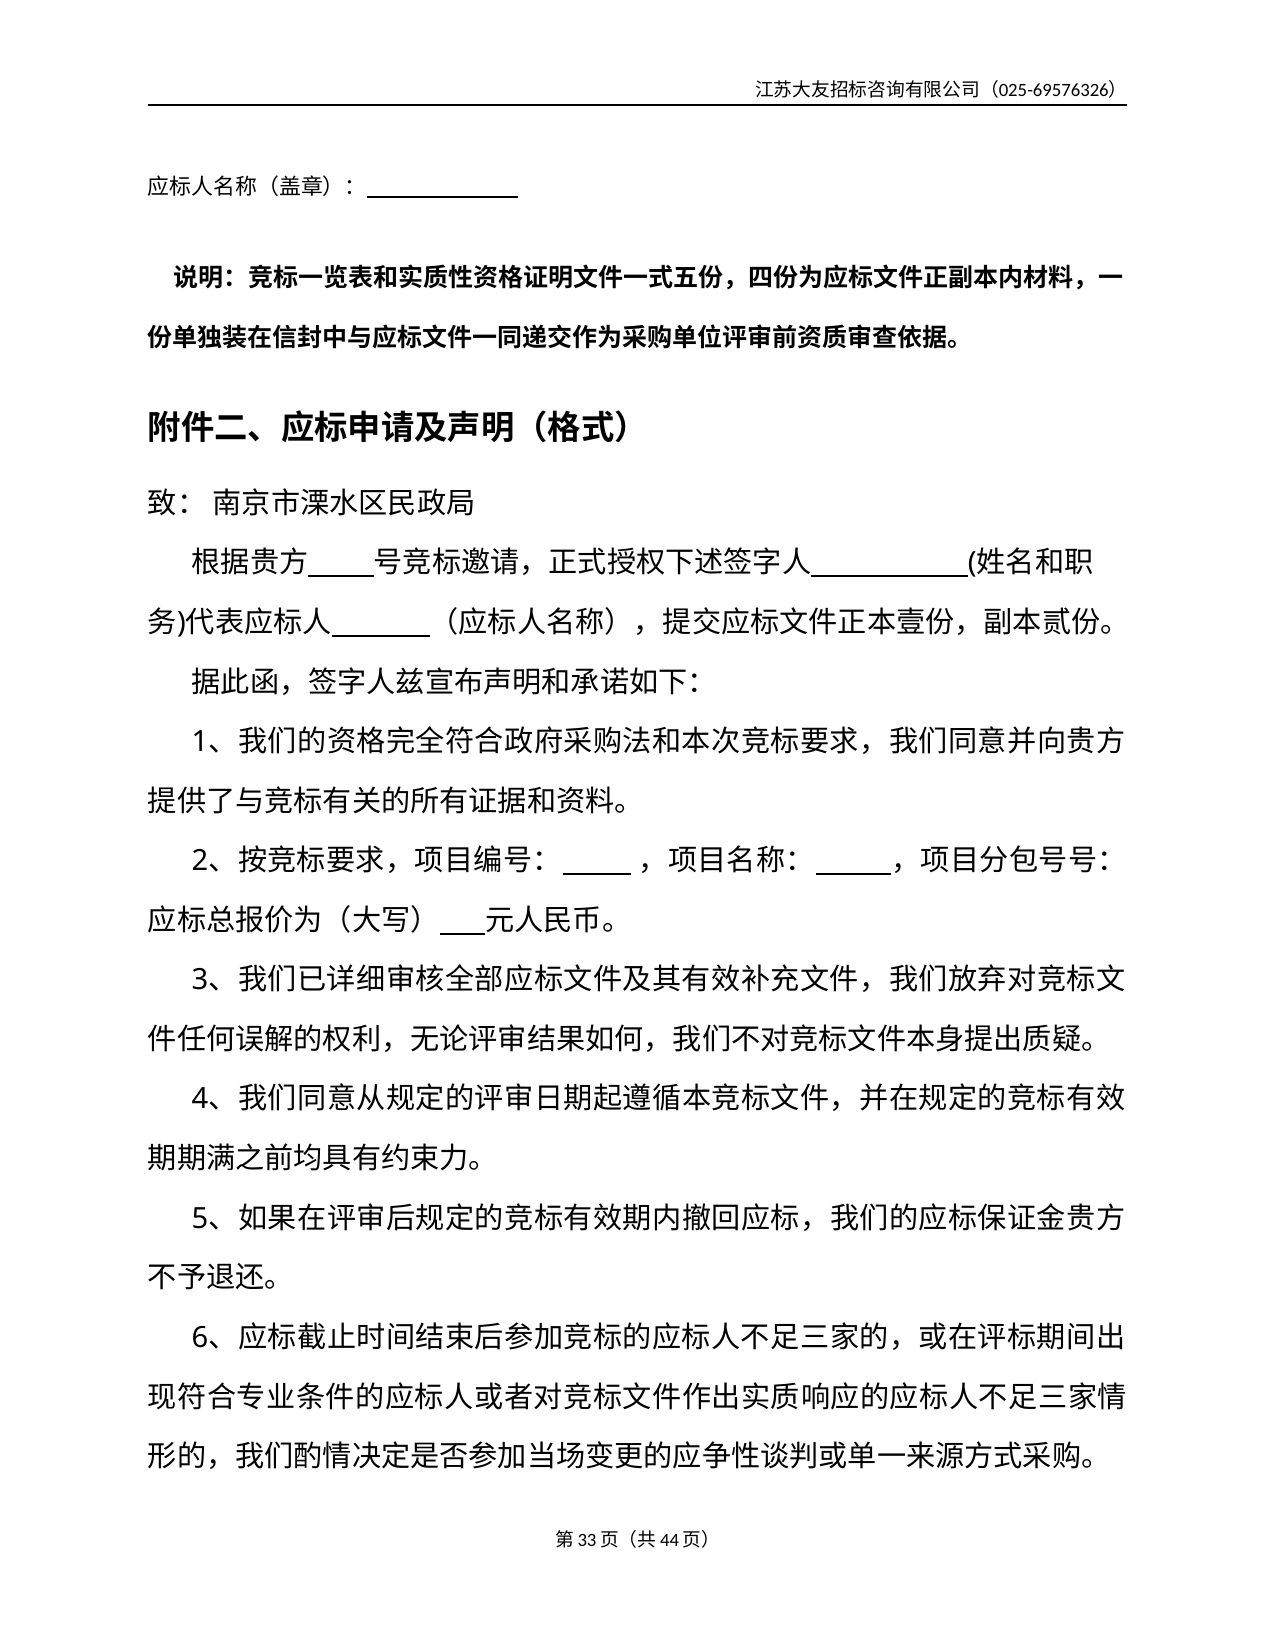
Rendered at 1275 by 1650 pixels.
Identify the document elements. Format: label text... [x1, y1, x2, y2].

text 2、按竞标要求，项目编号： ，项目名称： ，项目分包号号： 应标总报价为（大写） 元人民币。 [148, 828, 1127, 947]
text 1、我们的资格完全符合政府采购法和本次竞标要求，我们同意并向贵方提供了与竞标有关的所有证据和资料。 [148, 709, 1127, 828]
text 据此函，签字人兹宣布声明和承诺如下： [148, 649, 1127, 709]
text 3、我们已详细审核全部应标文件及其有效补充文件，我们放弃对竞标文件任何误解的权利，无论评审结果如何，我们不对竞标文件本身提出质疑。 [148, 947, 1127, 1067]
text 4、我们同意从规定的评审日期起遵循本竞标文件，并在规定的竞标有效期期满之前均具有约束力。 [148, 1067, 1127, 1186]
text 根据贵方 号竞标邀请，正式授权下述签字人 (姓名和职务)代表应标人 （应标人名称），提交应标文件正本壹份，副本贰份。 [148, 530, 1127, 649]
text 应标人名称（盖章）： [148, 155, 1127, 214]
text 5、如果在评审后规定的竞标有效期内撤回应标，我们的应标保证金贵方不予退还。 [148, 1186, 1127, 1305]
text 6、应标截止时间结束后参加竞标的应标人不足三家的，或在评标期间出现符合专业条件的应标人或者对竞标文件作出实质响应的应标人不足三家情形的，我们酌情决定是否参加当场变更的应争性谈判或单一来源方式采购。 [148, 1305, 1127, 1484]
text 附件二、应标申请及声明（格式） [148, 395, 1127, 454]
text 致： 南京市溧水区民政局 [148, 471, 1127, 530]
text 说明：竞标一览表和实质性资格证明文件一式五份，四份为应标文件正副本内材料，一份单独装在信封中与应标文件一同递交作为采购单位评审前资质审查依据。 [148, 246, 1127, 365]
